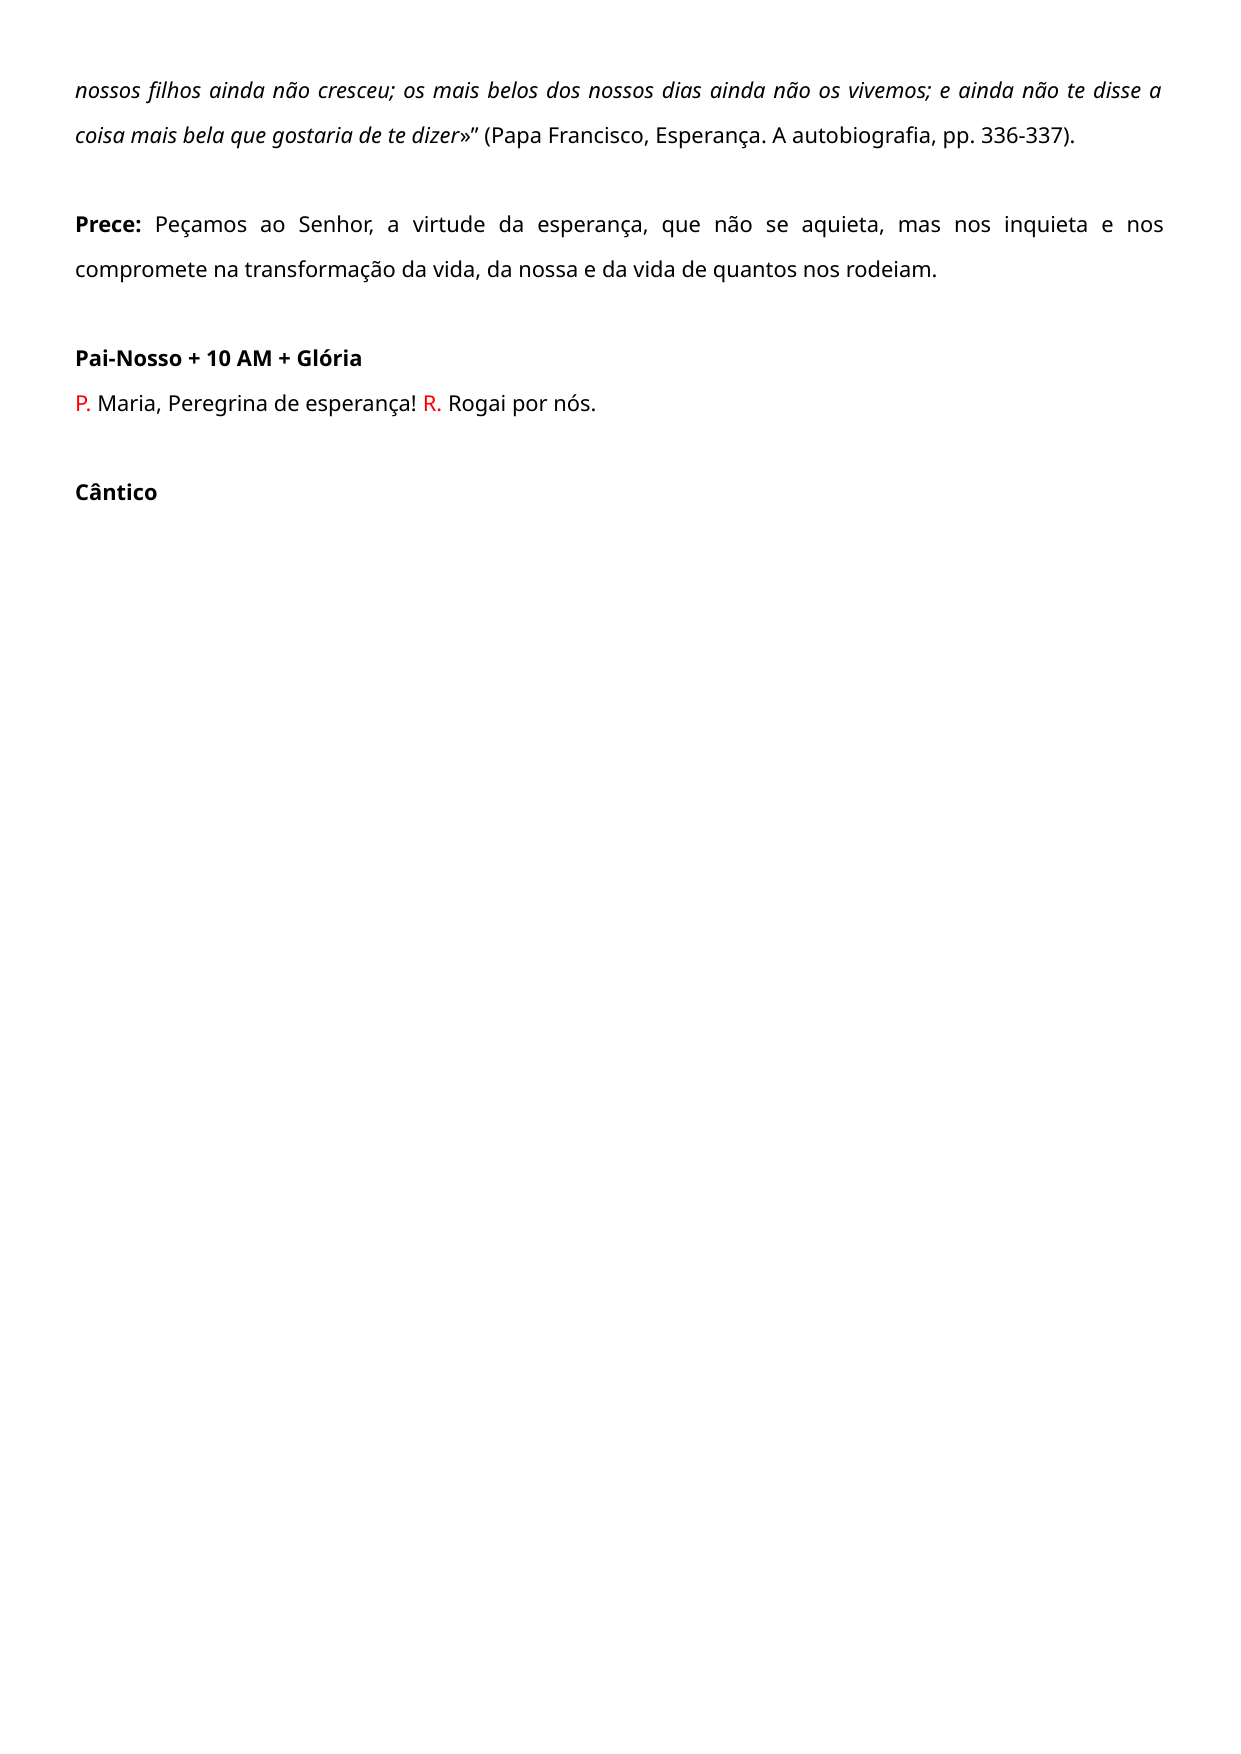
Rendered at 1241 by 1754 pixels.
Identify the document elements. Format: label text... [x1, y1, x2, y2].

text P. Maria, Peregrina de esperança! R. Rogai por nós. [75, 388, 1165, 418]
text Pai-Nosso + 10 AM + Glória [75, 343, 1165, 373]
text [75, 75, 1165, 149]
text Cântico [75, 477, 1165, 507]
text Prece: Peçamos ao Senhor, a virtude da esperança, que não se aquieta, mas nos inquieta e nos compromete na transformação da vida, da nossa e da vida de quantos nos rodeiam. [75, 209, 1165, 283]
